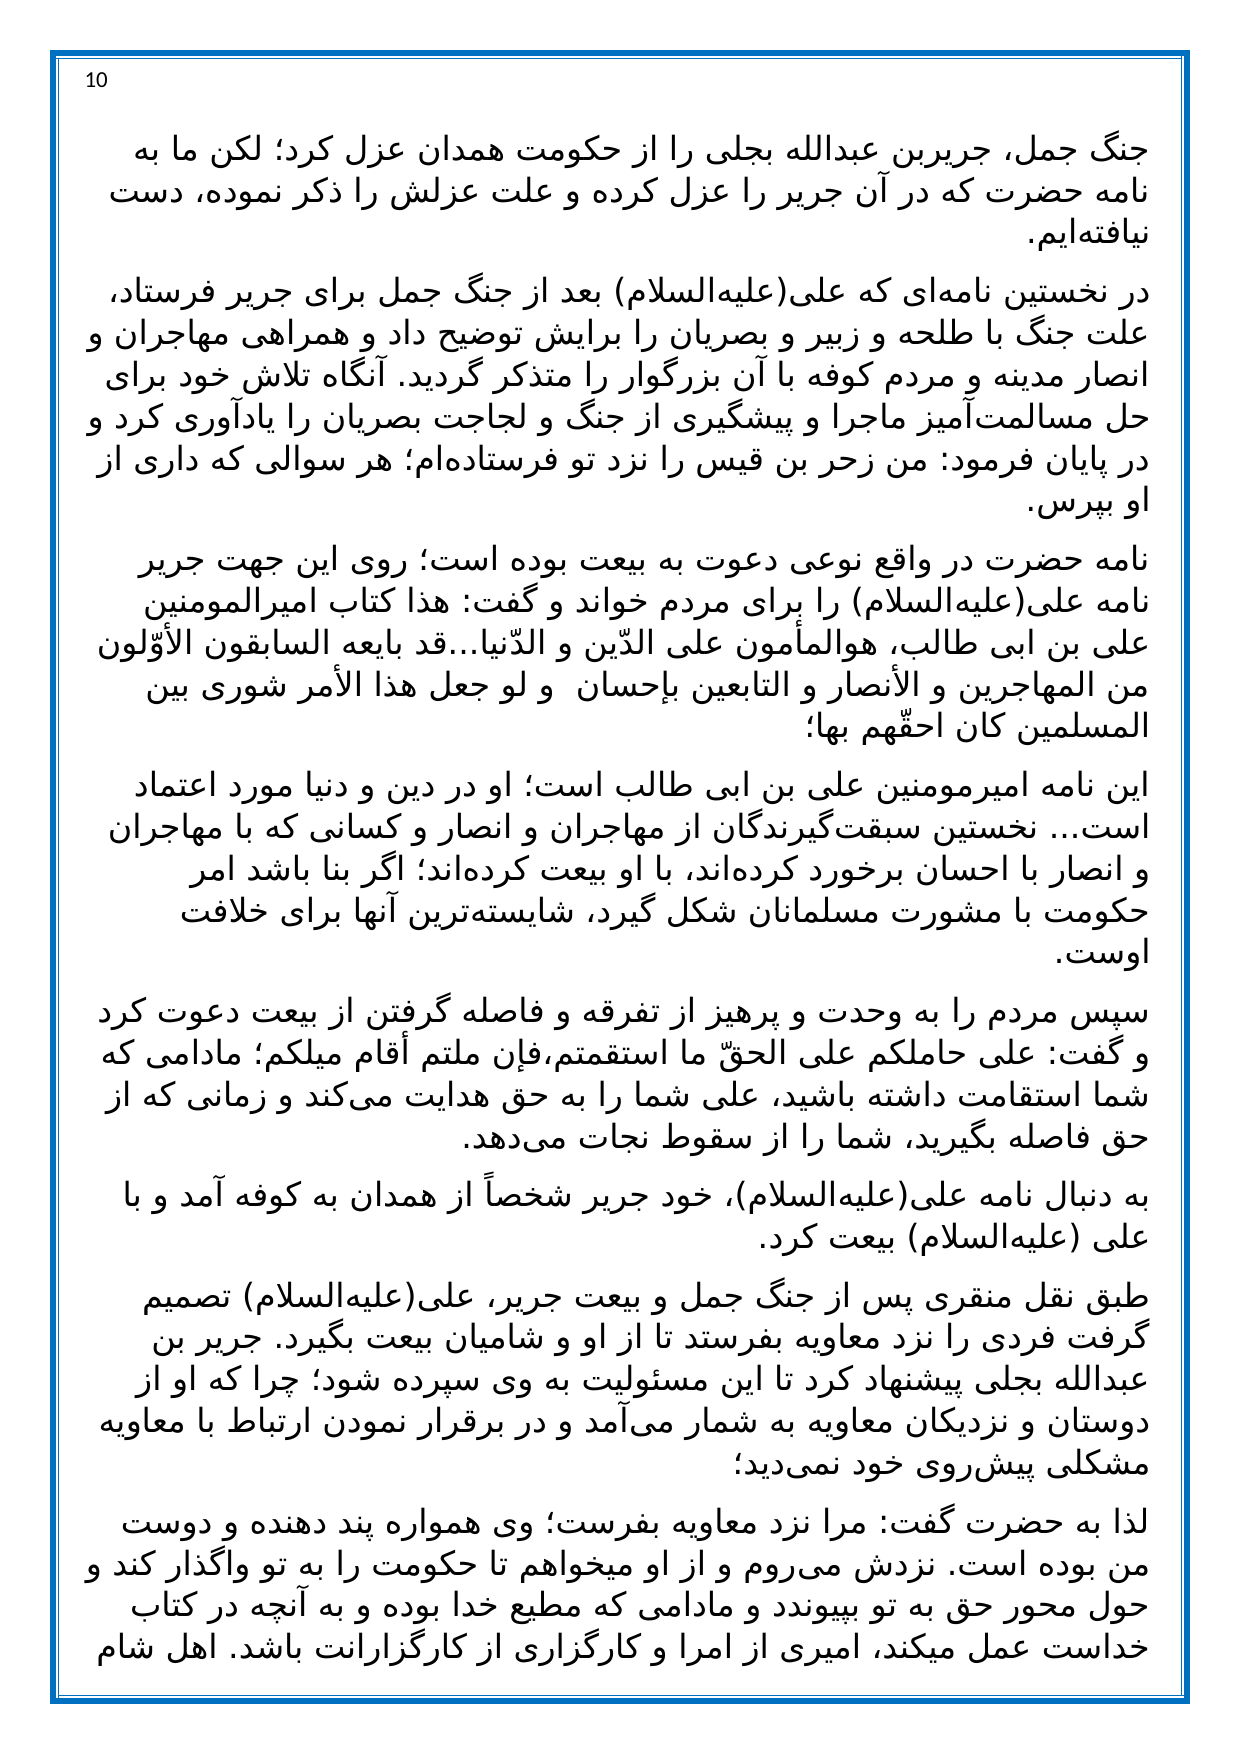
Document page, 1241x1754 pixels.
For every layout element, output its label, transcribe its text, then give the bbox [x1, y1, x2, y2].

text نامه حضرت در واقع نوعی دعوت به بیعت بوده است؛ روی این جهت جریر نامه علی(علیه‌السلام) را برای مردم خواند و گفت: هذا کتاب امیرالمومنین علی بن ابی طالب، هوالمأمون علی الدّین و الدّنیا...قد بایعه السابقون الأوّلون من المهاجرین و الأنصار و التابعین بإحسان و لو جعل هذا الأمر شوری بین المسلمین کان احقّهم بها؛ [84, 539, 1151, 746]
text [84, 1502, 1151, 1667]
text این نامه امیرمومنین علی بن ابی طالب است؛ او در دین و دنیا مورد اعتماد است... نخستین سبقت‌گیرندگان از مهاجران و انصار و کسانی که با مهاجران و انصار با احسان برخورد کرده‌اند، با او بیعت کرده‌اند؛ اگر بنا باشد امر حکومت با مشورت مسلمانان شکل گیرد، شایسته‌ترین آنها برای خلافت اوست. [84, 766, 1151, 972]
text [84, 129, 1151, 252]
text در نخستین نامه‌ای که علی(علیه‌السلام) بعد از جنگ جمل برای جریر فرستاد، علت جنگ با طلحه و زبیر و بصریان را برایش توضیح داد و همراهی مهاجران و انصار مدینه و مردم کوفه با آن بزرگوار را متذکر گردید. آنگاه تلاش خود برای حل مسالمت‌آمیز ماجرا و پیشگیری از جنگ و لجاجت بصریان را یادآوری کرد و در پایان فرمود: من زحر بن قیس را نزد تو فرستاده‌ام؛ هر سوالی که داری از او بپرس. [84, 272, 1151, 520]
text طبق نقل منقری پس از جنگ جمل و بیعت جریر، علی(علیه‌السلام) تصمیم گرفت فردی را نزد معاویه بفرستد تا از او و شامیان بیعت بگیرد. جریر بن عبدالله بجلی پیشنهاد کرد تا این مسئولیت به وی سپرده شود؛ چرا که او از دوستان و نزدیکان معاویه به شمار می‌آمد و در برقرار نمودن ارتباط با معاویه مشکلی پیش‌روی خود نمی‌دید؛ [84, 1276, 1151, 1482]
text سپس مردم را به وحدت و پرهیز از تفرقه و فاصله گرفتن از بیعت دعوت کرد و گفت: علی حاملکم علی الحقّ ما استقمتم،فإن ملتم أقام میلکم؛ مادامی که شما استقامت داشته باشید، علی شما را به حق هدایت می‌کند و زمانی که از حق فاصله بگیرید، شما را از سقوط نجات می‌دهد. [84, 992, 1151, 1156]
text به دنبال نامه علی(علیه‌السلام)، خود جریر شخصاً از همدان به کوفه آمد و با علی (علیه‌السلام) بیعت کرد. [84, 1176, 1151, 1256]
